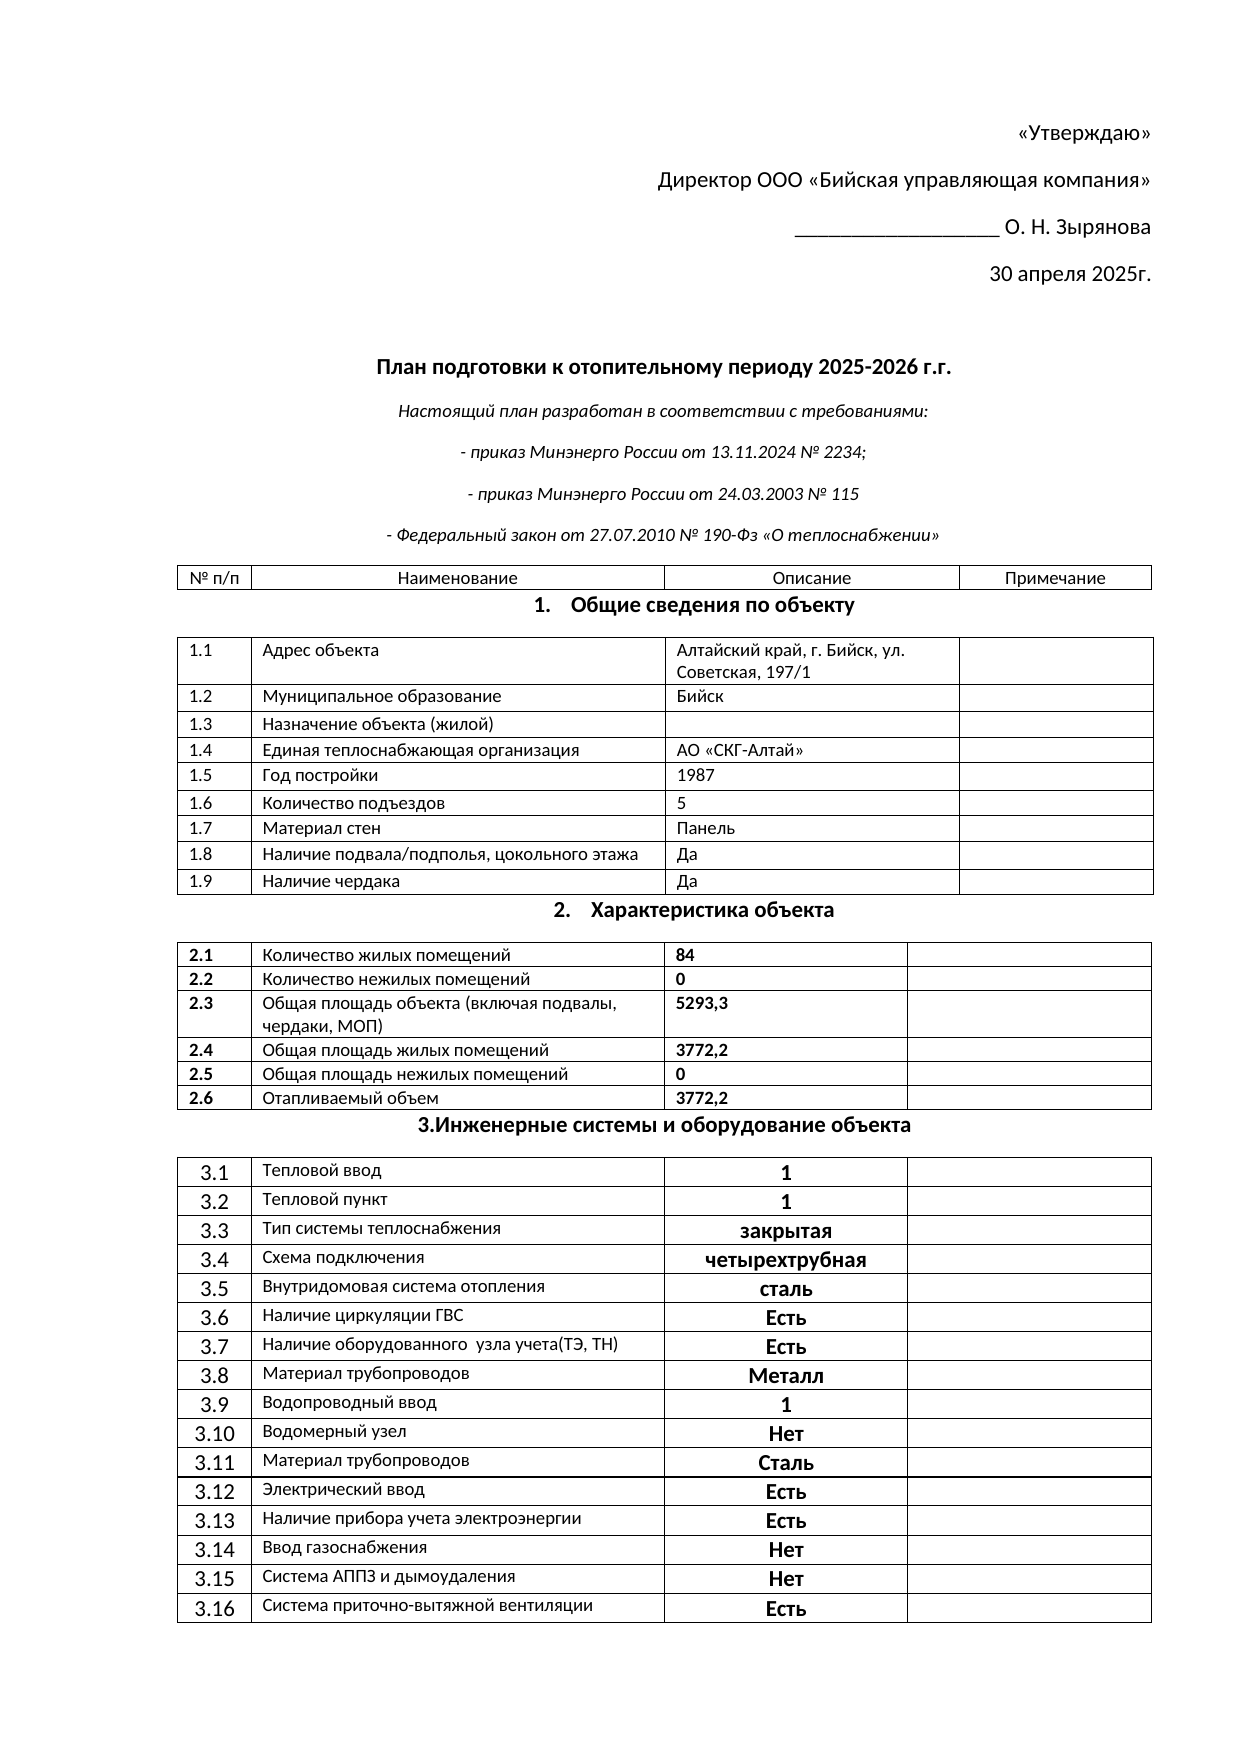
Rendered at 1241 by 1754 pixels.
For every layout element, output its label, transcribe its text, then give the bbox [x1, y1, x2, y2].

list Общие сведения по объекту [236, 590, 1152, 618]
table_cell 3.7 [178, 1332, 251, 1360]
table_cell Общая площадь объекта (включая подвалы, чердаки, МОП) [252, 991, 664, 1037]
table_cell 3.14 [178, 1536, 251, 1563]
table_cell Водопроводный ввод [252, 1390, 664, 1418]
table_cell [960, 842, 1153, 868]
table_cell 3.5 [178, 1274, 251, 1302]
table_cell Нет [665, 1565, 907, 1593]
table_cell 1.4 [178, 738, 251, 762]
table_cell Внутридомовая система отопления [252, 1274, 664, 1302]
table_cell 0 [665, 967, 907, 990]
table_cell Ввод газоснабжения [252, 1536, 664, 1563]
table_cell [908, 1332, 1151, 1360]
table_header [908, 943, 1151, 966]
table_cell 3.13 [178, 1506, 251, 1534]
table_cell Материал трубопроводов [252, 1361, 664, 1389]
table_cell 1.8 [178, 842, 251, 868]
table_header Количество жилых помещений [252, 943, 664, 966]
table_cell Количество нежилых помещений [252, 967, 664, 990]
table_header Примечание [960, 566, 1151, 589]
table_cell Назначение объекта (жилой) [252, 712, 665, 737]
table_header Адрес объекта [252, 638, 665, 683]
table_cell [908, 1390, 1151, 1418]
table_header 84 [665, 943, 907, 966]
table_cell [908, 1361, 1151, 1389]
table_cell 1.5 [178, 763, 251, 790]
table_header 2.1 [178, 943, 251, 966]
table_cell Нет [665, 1419, 907, 1447]
table_cell [908, 1216, 1151, 1244]
text 3.Инженерные системы и оборудование объекта [177, 1110, 1152, 1138]
table_cell 1 [665, 1187, 907, 1215]
table_cell 1.2 [178, 685, 251, 711]
table_cell [908, 1187, 1151, 1215]
table_cell 3.11 [178, 1448, 251, 1476]
table_cell [908, 1506, 1151, 1534]
table_cell [960, 738, 1153, 762]
table_header Алтайский край, г. Бийск, ул. Советская, 197/1 [666, 638, 959, 683]
table_cell [908, 1478, 1151, 1505]
table_cell 1.6 [178, 791, 251, 815]
table_cell Общая площадь жилых помещений [252, 1038, 664, 1061]
table_cell [908, 1565, 1151, 1593]
table_cell Панель [666, 816, 959, 841]
text Директор ООО «Бийская управляющая компания» [177, 165, 1152, 193]
table_cell 3.12 [178, 1478, 251, 1505]
table_cell Да [666, 870, 959, 894]
table_cell 3772,2 [665, 1038, 907, 1061]
table_cell [960, 685, 1153, 711]
table_cell Система приточно-вытяжной вентиляции [252, 1594, 664, 1622]
text «Утверждаю» [177, 118, 1152, 146]
table_cell Материал стен [252, 816, 665, 841]
table_cell Сталь [665, 1448, 907, 1476]
table_cell 3.3 [178, 1216, 251, 1244]
table_header № п/п [178, 566, 251, 589]
table_cell Металл [665, 1361, 907, 1389]
table_cell [908, 1448, 1151, 1476]
table_cell Есть [665, 1506, 907, 1534]
table_cell 5293,3 [665, 991, 907, 1037]
table_cell [908, 1062, 1151, 1085]
table_cell Тип системы теплоснабжения [252, 1216, 664, 1244]
text Настоящий план разработан в соответствии с требованиями: [177, 399, 1152, 422]
table_header 1 [665, 1158, 907, 1186]
table_cell Схема подключения [252, 1245, 664, 1273]
table_cell [908, 1536, 1151, 1563]
table_cell Нет [665, 1536, 907, 1563]
table_cell 1.7 [178, 816, 251, 841]
table_header [960, 638, 1153, 683]
table_cell 3.10 [178, 1419, 251, 1447]
table_cell 3.6 [178, 1303, 251, 1331]
text - приказ Минэнерго России от 13.11.2024 № 2234; [177, 441, 1152, 464]
table_header 1.1 [178, 638, 251, 683]
table_cell 3.16 [178, 1594, 251, 1622]
table_cell четырехтрубная [665, 1245, 907, 1273]
table_header 3.1 [178, 1158, 251, 1186]
table_cell 3.15 [178, 1565, 251, 1593]
table_cell сталь [665, 1274, 907, 1302]
text 30 апреля 2025г. [177, 259, 1152, 287]
table_cell Электрический ввод [252, 1478, 664, 1505]
table_header Описание [665, 566, 959, 589]
table_cell Есть [665, 1303, 907, 1331]
text - Федеральный закон от 27.07.2010 № 190-Фз «О теплоснабжении» [177, 523, 1152, 546]
table_cell Материал трубопроводов [252, 1448, 664, 1476]
table_cell 3772,2 [665, 1086, 907, 1109]
table_cell 2.3 [178, 991, 251, 1037]
table_header Тепловой ввод [252, 1158, 664, 1186]
table_cell 3.4 [178, 1245, 251, 1273]
table_cell [960, 816, 1153, 841]
table_header [908, 1158, 1151, 1186]
table_cell АО «СКГ-Алтай» [666, 738, 959, 762]
table_cell Наличие оборудованного узла учета(ТЭ, ТН) [252, 1332, 664, 1360]
table_cell Система АППЗ и дымоудаления [252, 1565, 664, 1593]
table_cell Наличие подвала/подполья, цокольного этажа [252, 842, 665, 868]
table_cell Отапливаемый объем [252, 1086, 664, 1109]
list Характеристика объекта [236, 895, 1152, 923]
text __________________ О. Н. Зырянова [177, 212, 1152, 240]
table_cell [908, 1086, 1151, 1109]
table_cell 0 [665, 1062, 907, 1085]
table_cell Есть [665, 1332, 907, 1360]
table_cell Водомерный узел [252, 1419, 664, 1447]
table_header Наименование [252, 566, 664, 589]
table_cell Муниципальное образование [252, 685, 665, 711]
table_cell [666, 712, 959, 737]
table_cell [908, 1303, 1151, 1331]
table_cell Есть [665, 1594, 907, 1622]
table_cell [960, 712, 1153, 737]
table_cell 1.9 [178, 870, 251, 894]
table_cell Наличие циркуляции ГВС [252, 1303, 664, 1331]
table_cell Год постройки [252, 763, 665, 790]
table_cell 3.2 [178, 1187, 251, 1215]
table_cell [908, 967, 1151, 990]
table_cell 3.8 [178, 1361, 251, 1389]
table_cell Общая площадь нежилых помещений [252, 1062, 664, 1085]
table_cell [908, 1274, 1151, 1302]
text План подготовки к отопительному периоду 2025-2026 г.г. [177, 352, 1152, 381]
table_cell Бийск [666, 685, 959, 711]
table_cell Количество подъездов [252, 791, 665, 815]
table_cell [908, 1038, 1151, 1061]
table_cell 2.6 [178, 1086, 251, 1109]
table_cell [908, 1245, 1151, 1273]
table_cell 1.3 [178, 712, 251, 737]
text - приказ Минэнерго России от 24.03.2003 № 115 [177, 482, 1152, 505]
table_cell [960, 791, 1153, 815]
table_cell Наличие прибора учета электроэнергии [252, 1506, 664, 1534]
table_cell [908, 1594, 1151, 1622]
table_cell 2.2 [178, 967, 251, 990]
table_cell [908, 991, 1151, 1037]
table_cell 2.4 [178, 1038, 251, 1061]
table_cell 1987 [666, 763, 959, 790]
table_cell 3.9 [178, 1390, 251, 1418]
table_cell [960, 870, 1153, 894]
table_cell Наличие чердака [252, 870, 665, 894]
table_cell Да [666, 842, 959, 868]
table_cell 1 [665, 1390, 907, 1418]
table_cell [908, 1419, 1151, 1447]
table_cell 2.5 [178, 1062, 251, 1085]
table_cell Есть [665, 1478, 907, 1505]
table_cell 5 [666, 791, 959, 815]
table_cell Тепловой пункт [252, 1187, 664, 1215]
table_cell Единая теплоснабжающая организация [252, 738, 665, 762]
table_cell [960, 763, 1153, 790]
table_cell закрытая [665, 1216, 907, 1244]
